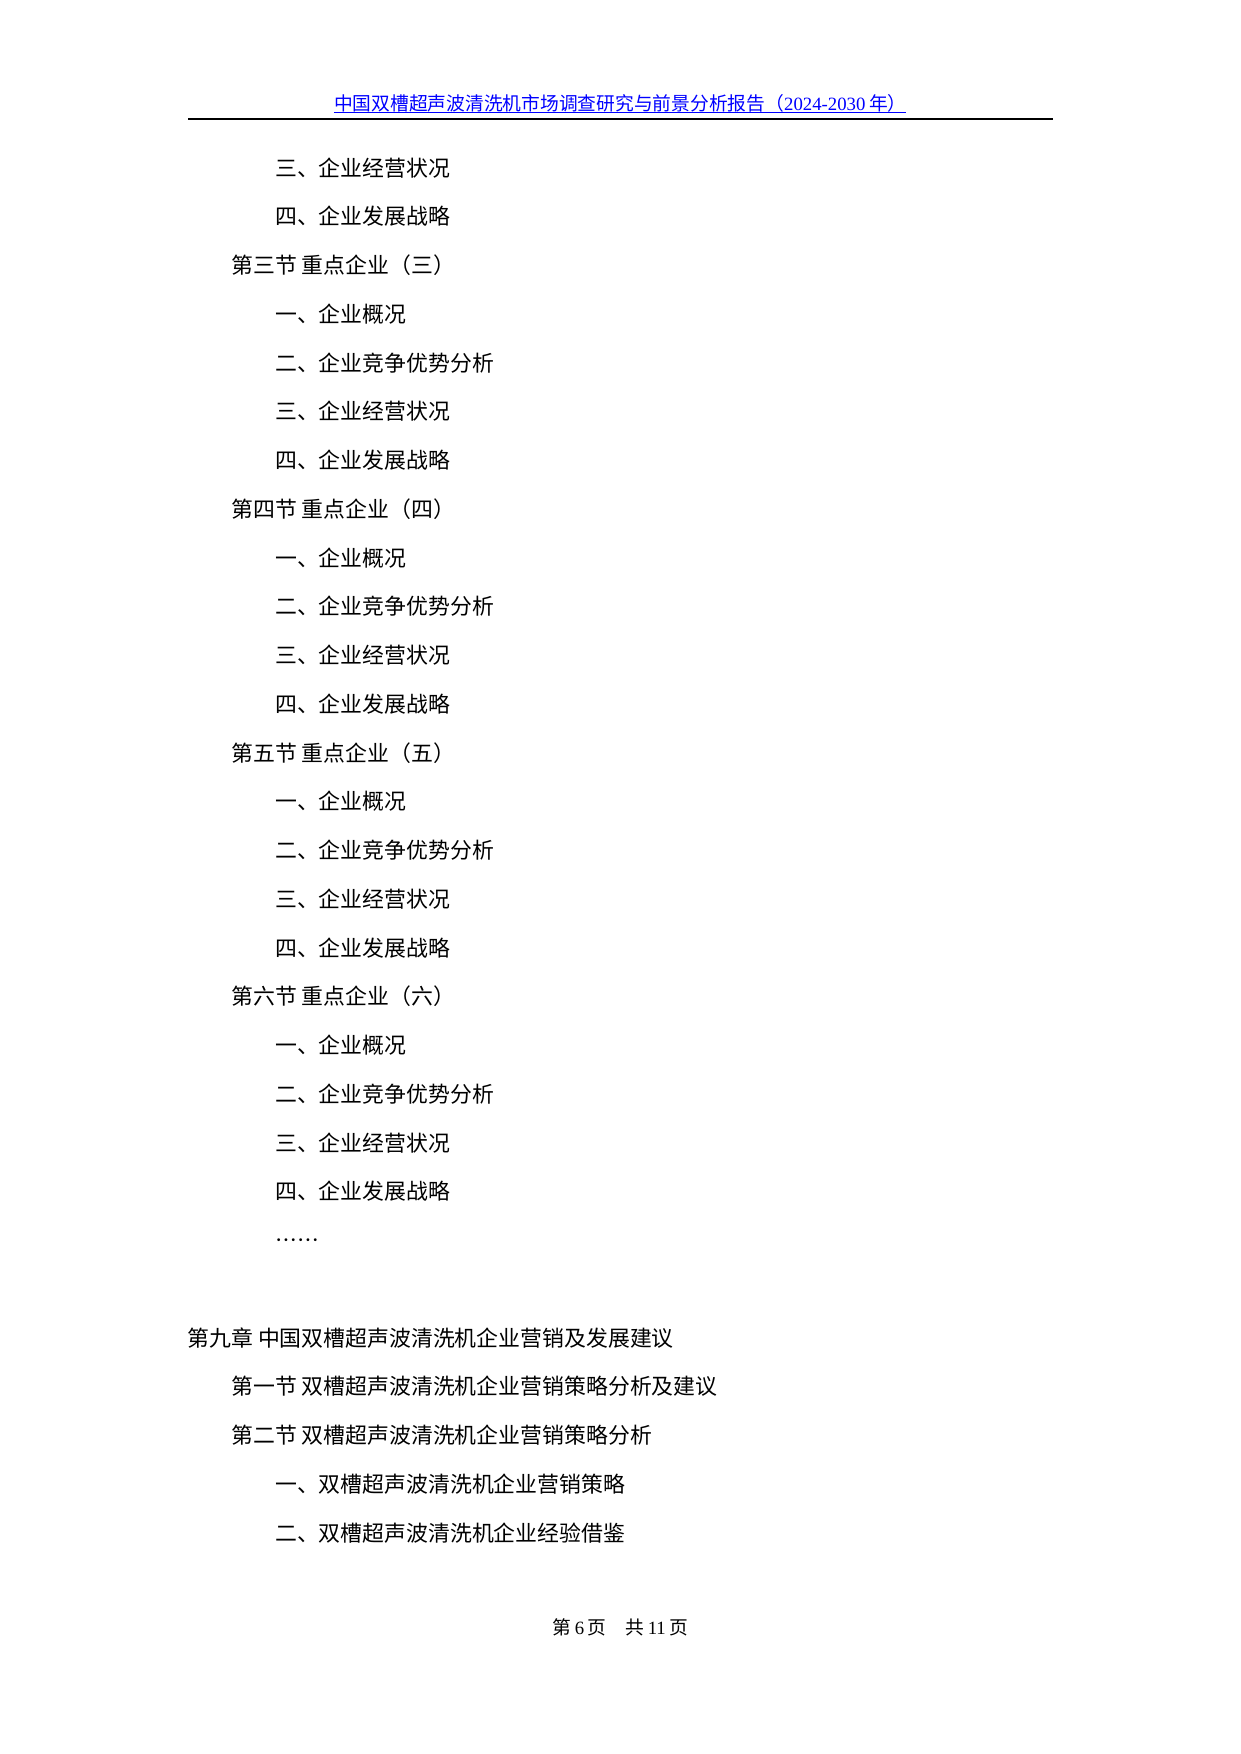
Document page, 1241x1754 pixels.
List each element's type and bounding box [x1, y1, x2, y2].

text [187, 150, 1053, 1548]
